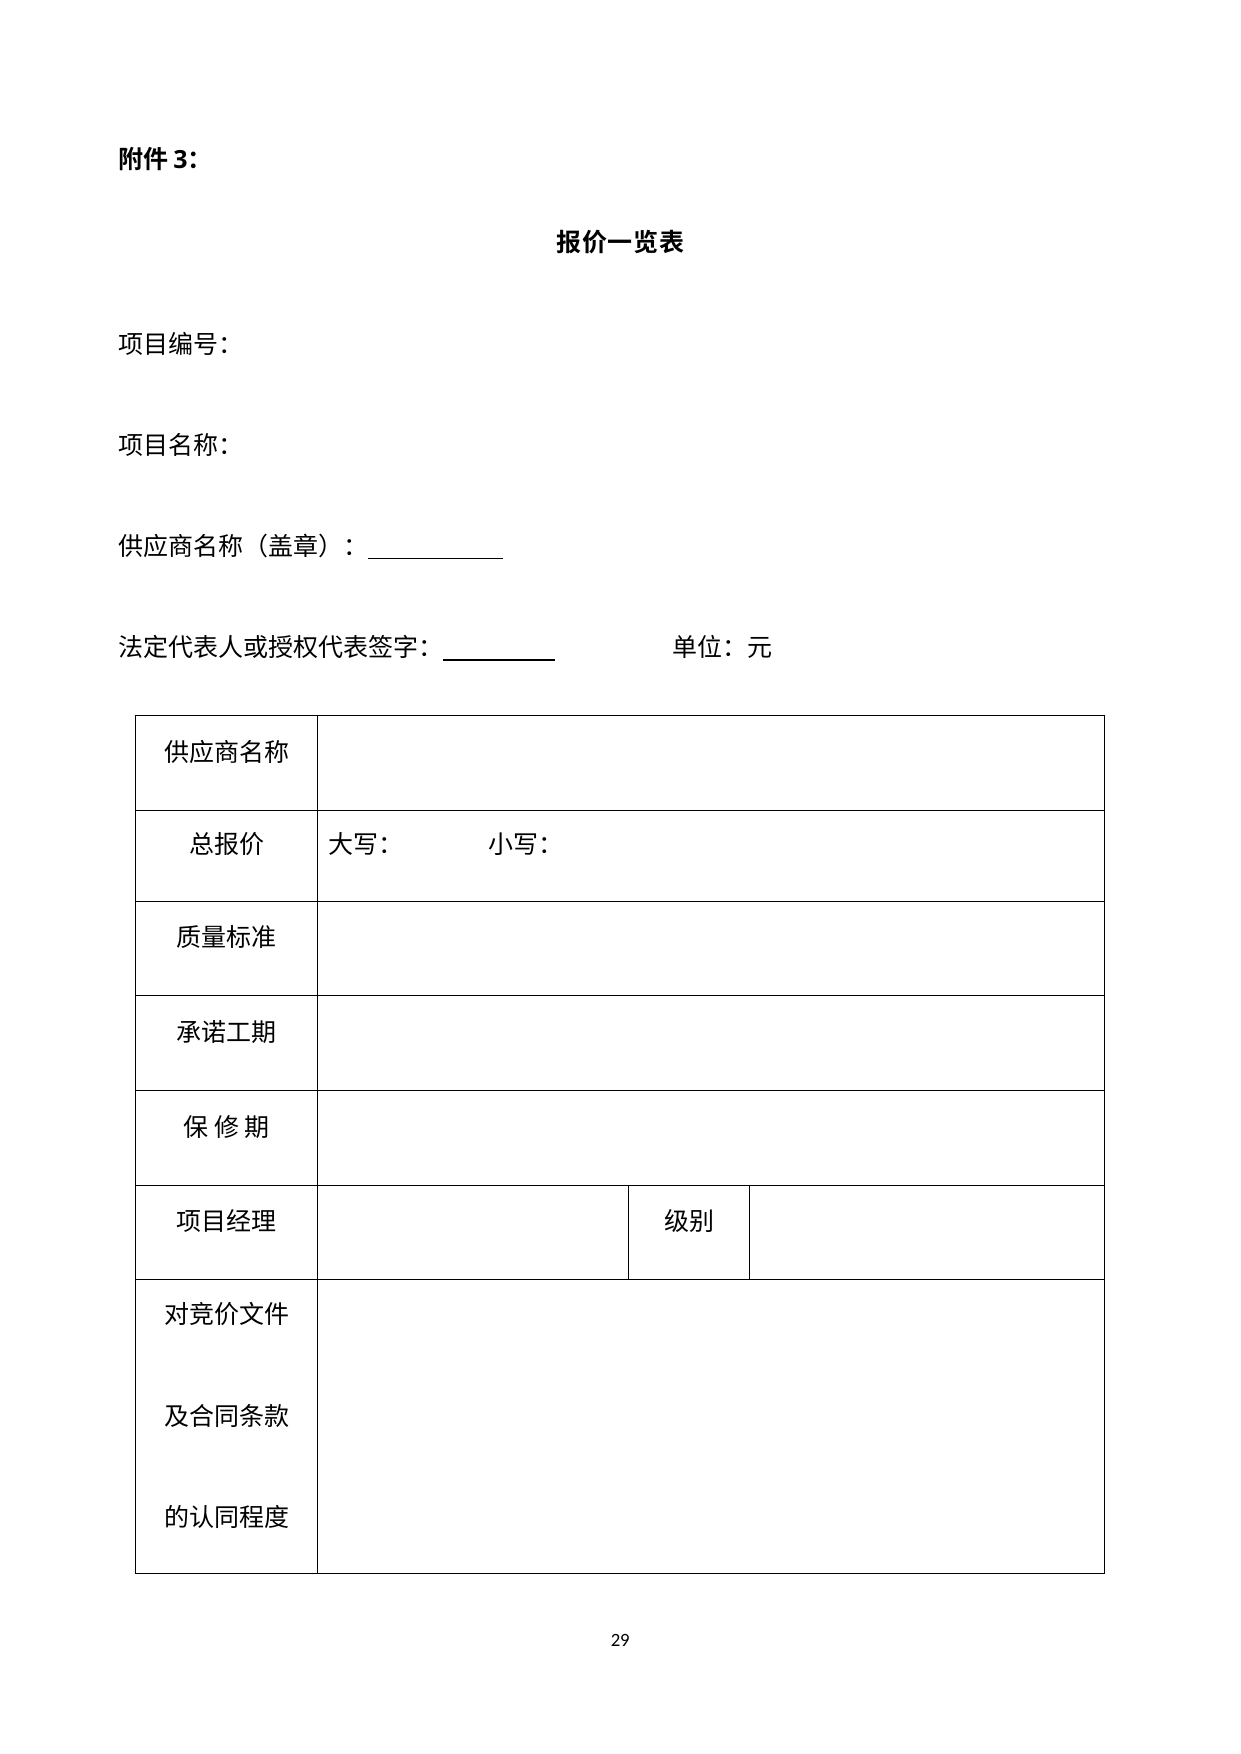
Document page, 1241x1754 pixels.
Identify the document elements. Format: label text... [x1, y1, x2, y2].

table_cell [318, 996, 1104, 1090]
table_header 供应商名称 [136, 716, 317, 809]
table_cell 对竞价文件 及合同条款 的认同程度 [136, 1280, 317, 1573]
text 附件3： [118, 125, 1097, 190]
table_cell 大写： 小写： [318, 811, 1104, 901]
table_cell [318, 1280, 1104, 1573]
text 项目编号： [118, 310, 1122, 375]
table_cell 质量标准 [136, 902, 317, 995]
table_cell [318, 902, 1104, 995]
table_cell 项目经理 [136, 1186, 317, 1279]
table_cell [750, 1186, 1104, 1279]
table_cell 保 修 期 [136, 1091, 317, 1185]
table_cell 承诺工期 [136, 996, 317, 1090]
table_header [318, 716, 1104, 809]
table_cell 级别 [629, 1186, 749, 1279]
text 报价一览表 [118, 208, 1122, 273]
table_cell 总报价 [136, 811, 317, 901]
text 供应商名称（盖章）： [118, 512, 1122, 577]
table_cell [318, 1091, 1104, 1185]
text 法定代表人或授权代表签字： 单位：元 [118, 613, 1122, 678]
table_cell [318, 1186, 628, 1279]
text 项目名称： [118, 411, 1122, 476]
